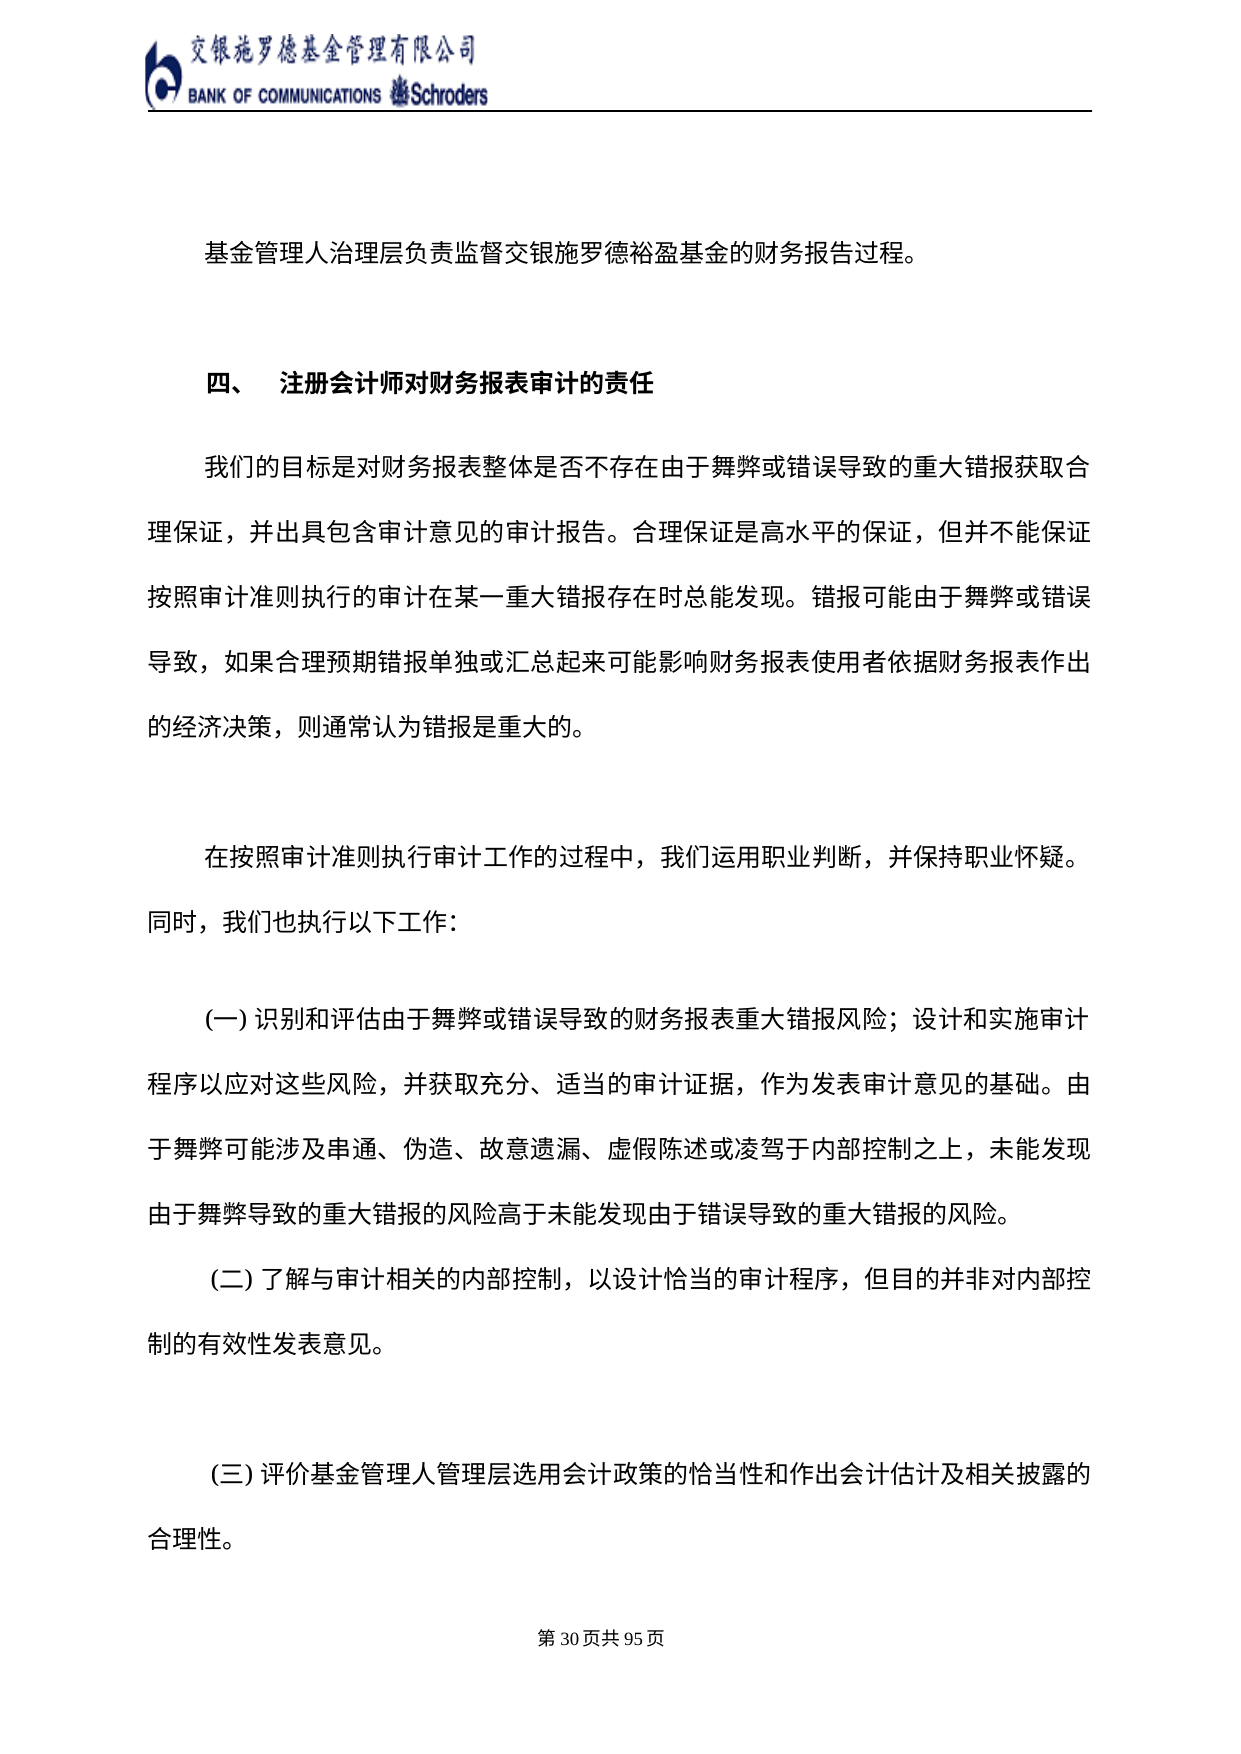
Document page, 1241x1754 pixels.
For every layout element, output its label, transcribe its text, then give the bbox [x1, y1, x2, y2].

text 我们的目标是对财务报表整体是否不存在由于舞弊或错误导致的重大错报获取合理保证，并出具包含审计意见的审计报告。合理保证是高水平的保证，但并不能保证按照审计准则执行的审计在某一重大错报存在时总能发现。错报可能由于舞弊或错误导致，如果合理预期错报单独或汇总起来可能影响财务报表使用者依据财务报表作出的经济决策，则通常认为错报是重大的。 [148, 433, 1092, 758]
list 注册会计师对财务报表审计的责任 [206, 349, 1081, 414]
text 基金管理人治理层负责监督交银施罗德裕盈基金的财务报告过程。 [148, 219, 1092, 284]
text (三) 评价基金管理人管理层选用会计政策的恰当性和作出会计估计及相关披露的合理性。 [148, 1441, 1092, 1571]
text 在按照审计准则执行审计工作的过程中，我们运用职业判断，并保持职业怀疑。同时，我们也执行以下工作： [148, 823, 1092, 953]
text (一) 识别和评估由于舞弊或错误导致的财务报表重大错报风险；设计和实施审计程序以应对这些风险，并获取充分、适当的审计证据，作为发表审计意见的基础。由于舞弊可能涉及串通、伪造、故意遗漏、虚假陈述或凌驾于内部控制之上，未能发现由于舞弊导致的重大错报的风险高于未能发现由于错误导致的重大错报的风险。 [148, 986, 1092, 1246]
picture [145, 34, 488, 110]
text (二) 了解与审计相关的内部控制，以设计恰当的审计程序，但目的并非对内部控制的有效性发表意见。 [148, 1246, 1092, 1376]
